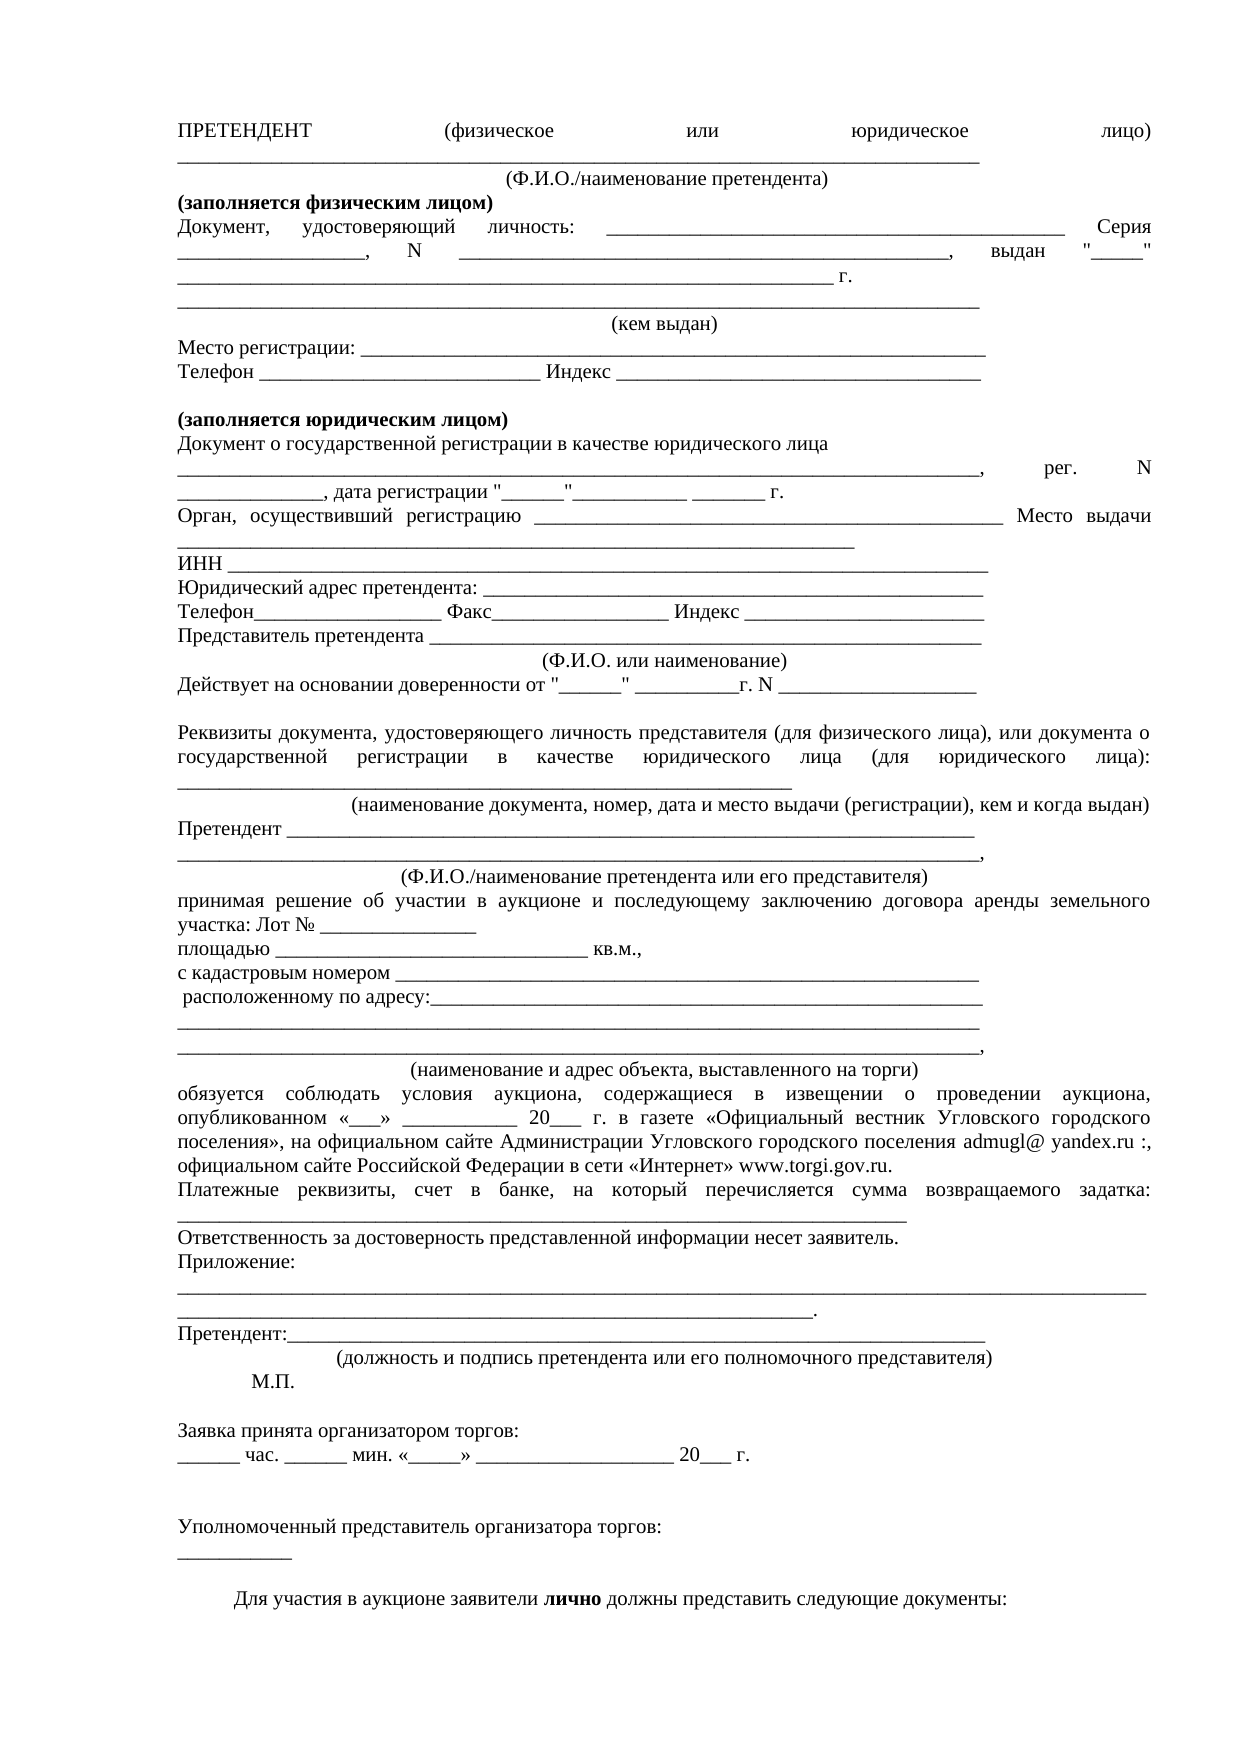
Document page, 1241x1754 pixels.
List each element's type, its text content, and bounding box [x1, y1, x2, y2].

text Реквизиты документа, удостоверяющего личность представителя (для физического лица), или документа о государственной регистрации в качестве юридического лица (для юридического лица): ___________________________________________________________ [177, 720, 1152, 792]
text _____________________________________________________________________________, рег. N ______________, дата регистрации "______"___________ _______ г. [177, 455, 1152, 503]
text Место регистрации: ____________________________________________________________ [177, 335, 1152, 359]
text М.П. [177, 1369, 1152, 1393]
text Претендент:___________________________________________________________________ [177, 1321, 1152, 1345]
text Юридический адрес претендента: ________________________________________________ [177, 575, 1152, 599]
text __________________________________________________________________________________________________________________________________________________________. [177, 1273, 1152, 1321]
text _____________________________________________________________________________ [177, 287, 1152, 311]
text ИНН _________________________________________________________________________ [177, 551, 1152, 575]
text Действует на основании доверенности от "______" __________г. N ___________________ [177, 672, 1152, 696]
text принимая решение об участии в аукционе и последующему заключению договора аренды земельного участка: Лот № _______________ [177, 888, 1152, 936]
text площадью ______________________________ кв.м., [177, 936, 1152, 960]
text Телефон ___________________________ Индекс ___________________________________ [177, 359, 1152, 383]
text (заполняется юридическим лицом) [177, 407, 1152, 431]
text Орган, осуществивший регистрацию _____________________________________________ Место выдачи _________________________________________________________________ [177, 503, 1152, 551]
text Ответственность за достоверность представленной информации несет заявитель. [177, 1225, 1152, 1249]
text Телефон__________________ Факс_________________ Индекс _______________________ [177, 599, 1152, 623]
text Претендент __________________________________________________________________ [177, 816, 1152, 840]
text _____________________________________________________________________________, [177, 840, 1152, 864]
text Представитель претендента _____________________________________________________ [177, 623, 1152, 647]
text с кадастровым номером ________________________________________________________ [177, 960, 1152, 984]
text (Ф.И.О./наименование претендента) [177, 166, 1152, 190]
text _____________________________________________________________________________ _____________________________________________________________________________, [177, 1008, 1152, 1057]
text (Ф.И.О. или наименование) [177, 647, 1152, 672]
text (наименование и адрес объекта, выставленного на торги) [177, 1057, 1152, 1081]
text Приложение: [177, 1249, 1152, 1273]
text ______ час. ______ мин. «_____» ___________________ 20___ г. [177, 1442, 1152, 1466]
text (наименование документа, номер, дата и место выдачи (регистрации), кем и когда выдан) [177, 792, 1152, 816]
text ПРЕТЕНДЕНТ (физическое или юридическое лицо) _____________________________________________________________________________ [177, 118, 1152, 166]
text (Ф.И.О./наименование претендента или его представителя) [177, 864, 1152, 888]
text Документ о государственной регистрации в качестве юридического лица [177, 431, 1152, 455]
text (должность и подпись претендента или его полномочного представителя) [177, 1345, 1152, 1369]
text расположенному по адресу:_____________________________________________________ [177, 984, 1152, 1008]
text ___________ [177, 1538, 1152, 1562]
text Платежные реквизиты, счет в банке, на который перечисляется сумма возвращаемого задатка: ______________________________________________________________________ [177, 1177, 1152, 1225]
text (кем выдан) [177, 311, 1152, 335]
text Заявка принята организатором торгов: [177, 1417, 1152, 1442]
text Для участия в аукционе заявители лично должны представить следующие документы: [233, 1586, 1152, 1610]
text (заполняется физическим лицом) [177, 190, 1152, 214]
text обязуется соблюдать условия аукциона, содержащиеся в извещении о проведении аукциона, опубликованном «___» ___________ 20___ г. в газете «Официальный вестник Угловского городского поселения», на официальном сайте Администрации Угловского городского поселения admugl@ yandex.ru :, официальном сайте Российской Федерации в сети «Интернет» www.torgi.gov.ru. [177, 1081, 1152, 1177]
text Уполномоченный представитель организатора торгов: [177, 1514, 1152, 1538]
text Документ, удостоверяющий личность: ____________________________________________ Серия __________________, N _______________________________________________, выдан "_____" _______________________________________________________________ г. [177, 214, 1152, 287]
